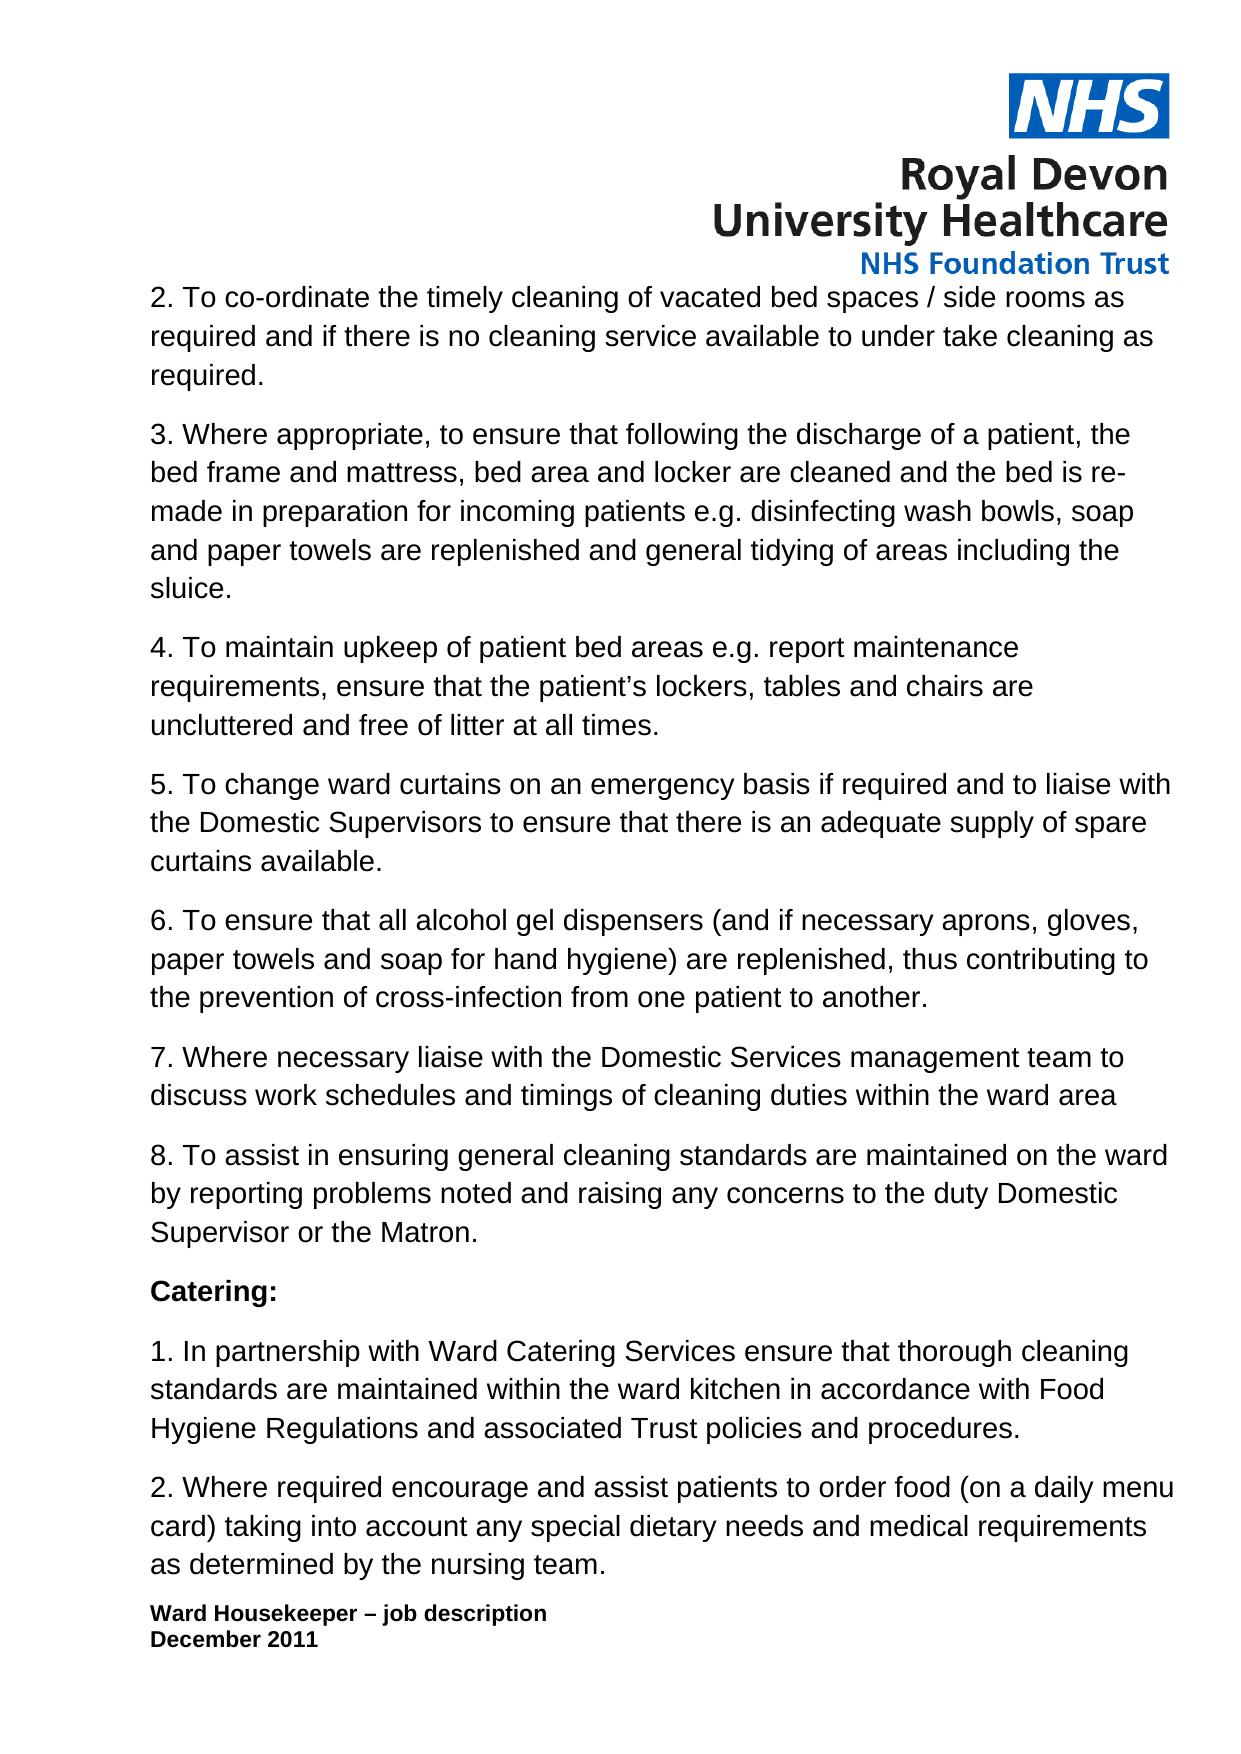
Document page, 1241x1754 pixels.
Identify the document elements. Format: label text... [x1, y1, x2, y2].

text 4. To maintain upkeep of patient bed areas e.g. report maintenance requirements, ensure that the patient’s lockers, tables and chairs are uncluttered and free of litter at all times. [150, 630, 1181, 741]
text 8. To assist in ensuring general cleaning standards are maintained on the ward by reporting problems noted and raising any concerns to the duty Domestic Supervisor or the Matron. [150, 1138, 1181, 1248]
text Catering: [150, 1274, 1181, 1308]
text 7. Where necessary liaise with the Domestic Services management team to discuss work schedules and timings of cleaning duties within the ward area [150, 1040, 1181, 1112]
text 3. Where appropriate, to ensure that following the discharge of a patient, the bed frame and mattress, bed area and locker are cleaned and the bed is re-made in preparation for incoming patients e.g. disinfecting wash bowls, soap and paper towels are replenished and general tidying of areas including the sluice. [150, 417, 1181, 604]
text 2. To co-ordinate the timely cleaning of vacated bed spaces / side rooms as required and if there is no cleaning service available to under take cleaning as required. [150, 280, 1181, 391]
text 6. To ensure that all alcohol gel dispensers (and if necessary aprons, gloves, paper towels and soap for hand hygiene) are replenished, thus contributing to the prevention of cross-infection from one patient to another. [150, 903, 1181, 1014]
text 2. Where required encourage and assist patients to order food (on a daily menu card) taking into account any special dietary needs and medical requirements as determined by the nursing team. [150, 1470, 1181, 1581]
picture [686, 73, 1182, 281]
text 5. To change ward curtains on an emergency basis if required and to liaise with the Domestic Supervisors to ensure that there is an adequate supply of spare curtains available. [150, 767, 1181, 877]
text 1. In partnership with Ward Catering Services ensure that thorough cleaning standards are maintained within the ward kitchen in accordance with Food Hygiene Regulations and associated Trust policies and procedures. [150, 1333, 1181, 1444]
